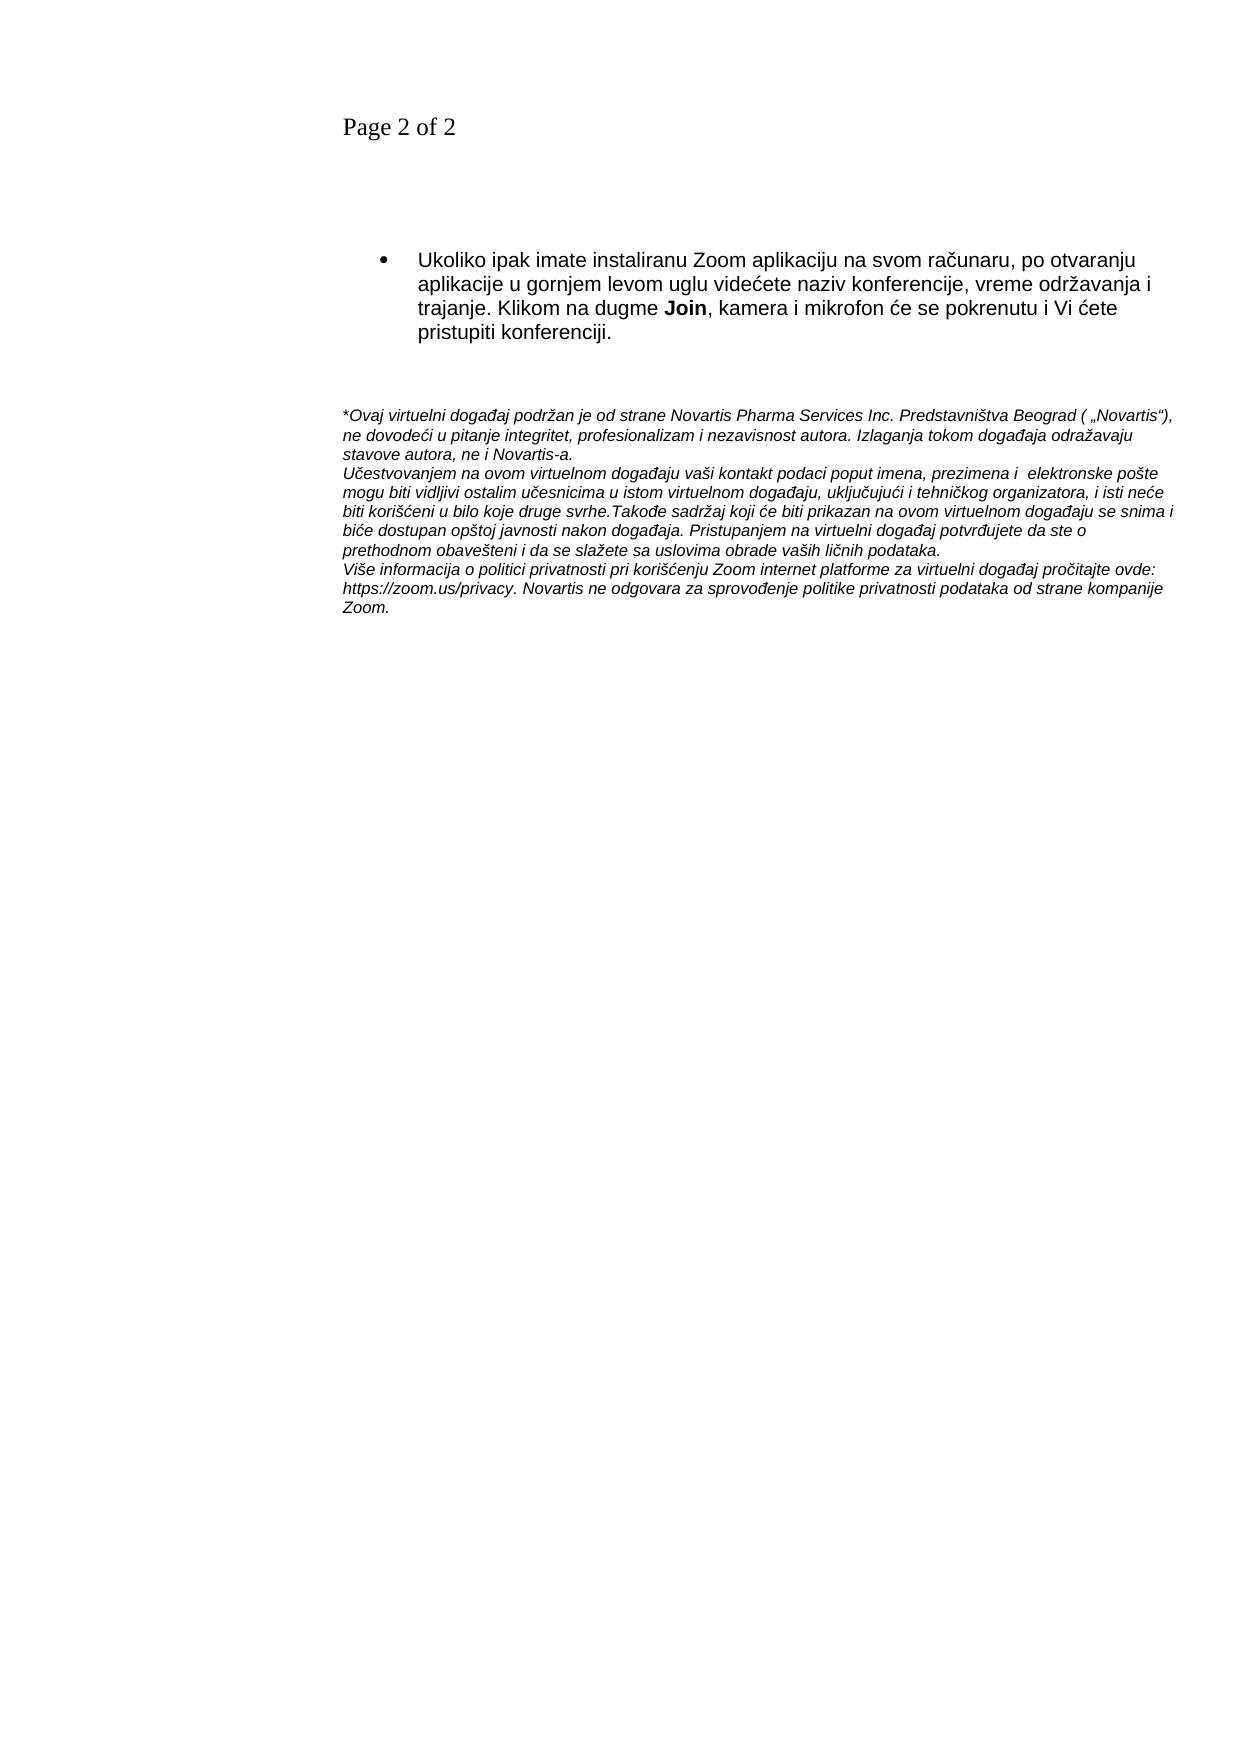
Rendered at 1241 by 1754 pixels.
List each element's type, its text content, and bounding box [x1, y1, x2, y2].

text Učestvovanjem na ovom virtuelnom događaju vaši kontakt podaci poput imena, prezimena i elektronske pošte mogu biti vidljivi ostalim učesnicima u istom virtuelnom događaju, uključujući i tehničkog organizatora, i isti neće biti korišćeni u bilo koje druge svrhe.Takođe sadržaj koji će biti prikazan na ovom virtuelnom događaju se snima i biće dostupan opštoj javnosti nakon događaja. Pristupanjem na virtuelni događaj potvrđujete da ste o prethodnom obavešteni i da se slažete sa uslovima obrade vaših ličnih podataka. [343, 464, 1175, 559]
text *Ovaj virtuelni događaj podržan je od strane Novartis Pharma Services Inc. Predstavništva Beograd ( „Novartis“), ne dovodeći u pitanje integritet, profesionalizam i nezavisnost autora. Izlaganja tokom događaja odražavaju stavove autora, ne i Novartis-a. [343, 406, 1175, 464]
list Ukoliko ipak imate instaliranu Zoom aplikaciju na svom računaru, po otvaranju aplikacije u gornjem levom uglu videćete naziv konferencije, vreme održavanja i trajanje. Klikom na dugme Join, kamera i mikrofon će se pokrenutu i Vi ćete pristupiti konferenciji. [380, 248, 1175, 344]
text Više informacija o politici privatnosti pri korišćenju Zoom internet platforme za virtuelni događaj pročitajte ovde: https://zoom.us/privacy. Novartis ne odgovara za sprovođenje politike privatnosti podataka od strane kompanije Zoom. [343, 559, 1175, 617]
